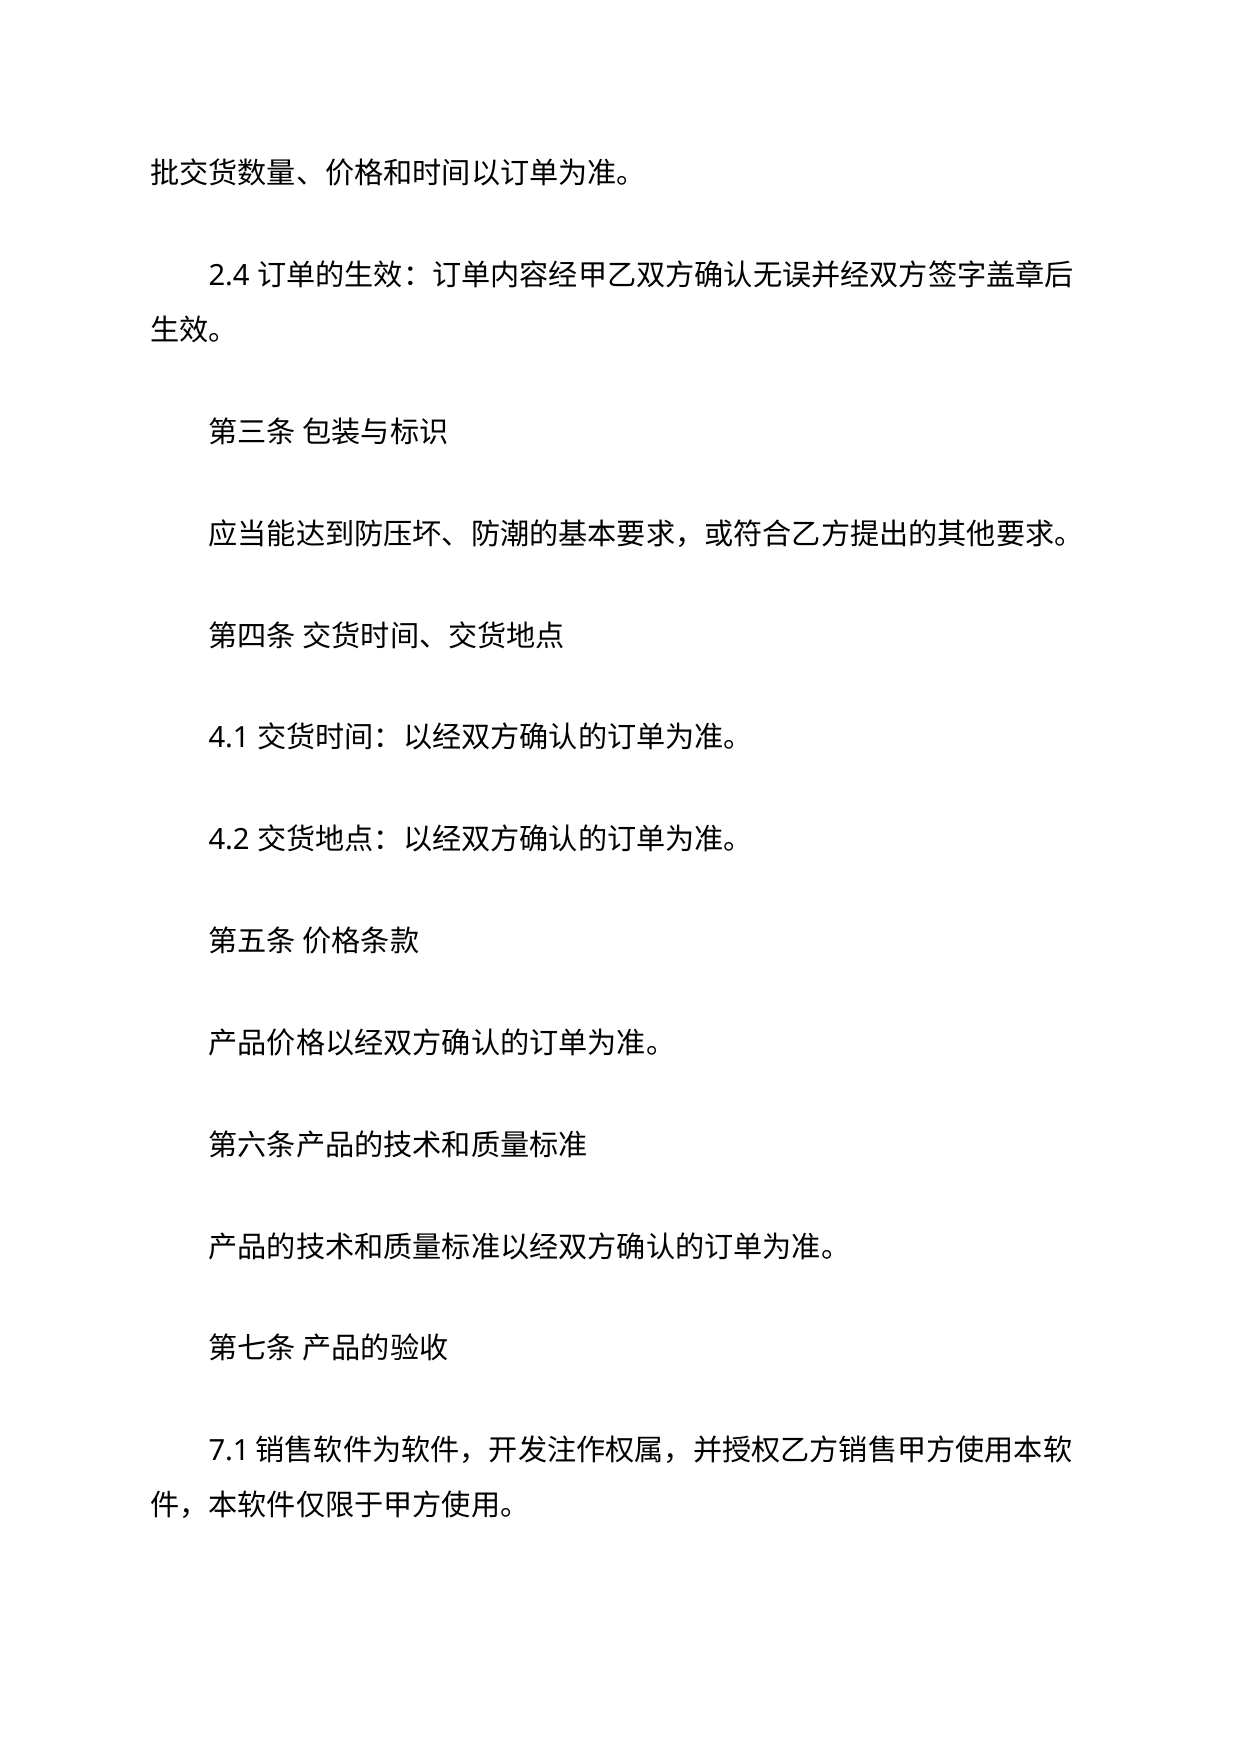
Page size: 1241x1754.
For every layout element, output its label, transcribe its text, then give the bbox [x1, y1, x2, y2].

text 4.2 交货地点：以经双方确认的订单为准。 [150, 816, 1090, 858]
text 第六条产品的技术和质量标准 [150, 1121, 1090, 1164]
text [150, 150, 1090, 192]
text 2.4 订单的生效：订单内容经甲乙双方确认无误并经双方签字盖章后生效。 [150, 252, 1090, 349]
text 第五条 价格条款 [150, 918, 1090, 960]
text 第七条 产品的验收 [150, 1325, 1090, 1367]
text 应当能达到防压坏、防潮的基本要求，或符合乙方提出的其他要求。 [150, 510, 1090, 553]
text 产品价格以经双方确认的订单为准。 [150, 1019, 1090, 1062]
text 4.1 交货时间：以经双方确认的订单为准。 [150, 714, 1090, 756]
text 7.1销售软件为软件，开发注作权属，并授权乙方销售甲方使用本软件，本软件仅限于甲方使用。 [150, 1427, 1090, 1524]
text 产品的技术和质量标准以经双方确认的订单为准。 [150, 1223, 1090, 1265]
text 第四条 交货时间、交货地点 [150, 612, 1090, 654]
text 第三条 包装与标识 [150, 408, 1090, 451]
